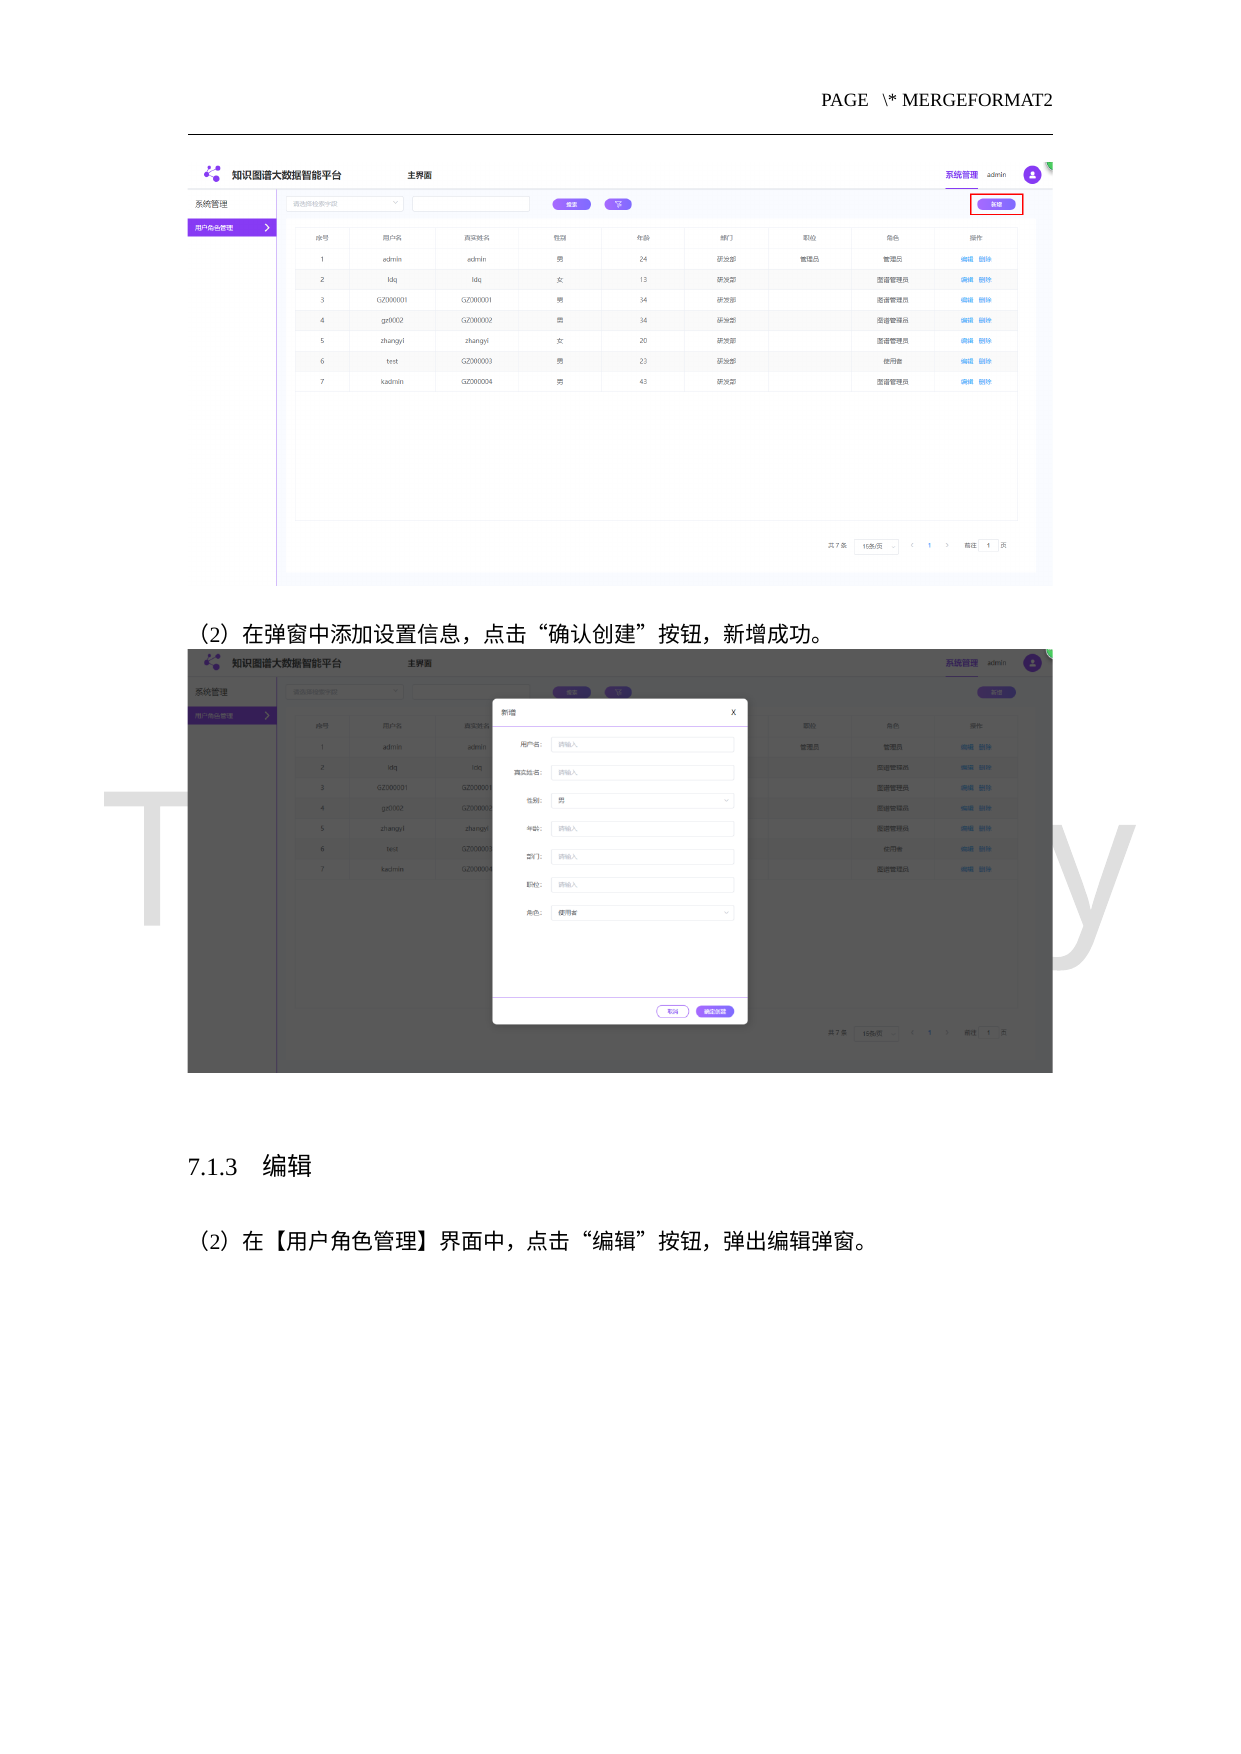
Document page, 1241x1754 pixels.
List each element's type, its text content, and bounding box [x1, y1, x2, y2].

text （2）在弹窗中添加设置信息，点击“确认创建”按钮，新增成功。 [187, 617, 1053, 649]
picture [187, 649, 1053, 1073]
picture [187, 162, 1053, 586]
subtitle 编辑 [187, 1132, 1053, 1197]
text （2）在【用户角色管理】界面中，点击“编辑”按钮，弹出编辑弹窗。 [187, 1224, 1053, 1256]
